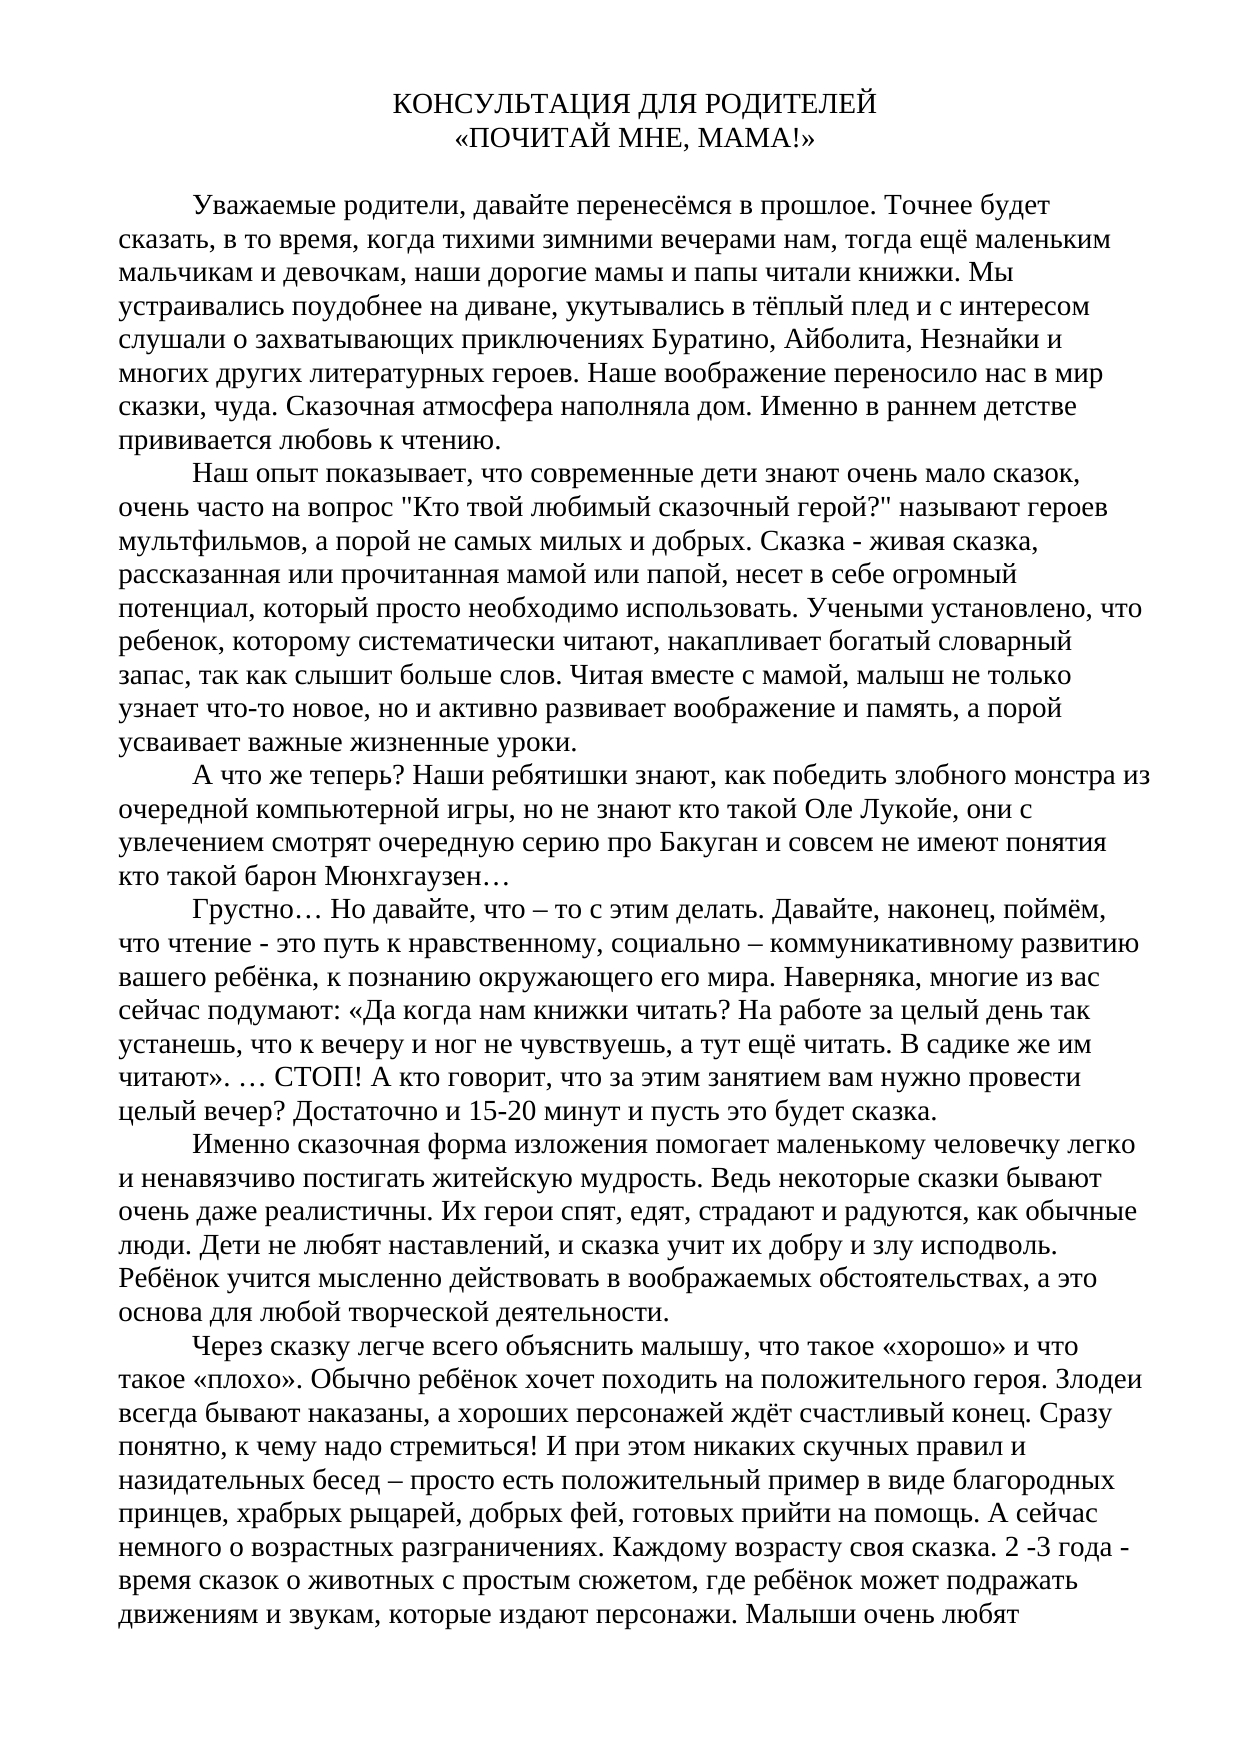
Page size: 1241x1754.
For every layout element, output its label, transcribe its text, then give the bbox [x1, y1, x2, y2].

text Наш опыт показывает, что современные дети знают очень мало сказок, очень часто на вопрос "Кто твой любимый сказочный герой?" называют героев мультфильмов, а порой не самых милых и добрых. Сказка - живая сказка, рассказанная или прочитанная мамой или папой, несет в себе огромный потенциал, который просто необходимо использовать. Учеными установлено, что ребенок, которому систематически читают, накапливает богатый словарный запас, так как слышит больше слов. Читая вместе с мамой, малыш не только узнает что-то новое, но и активно развивает воображение и память, а порой усваивает важные жизненные уроки. [118, 456, 1152, 757]
text А что же теперь? Наши ребятишки знают, как победить злобного монстра из очередной компьютерной игры, но не знают кто такой Оле Лукойе, они с увлечением смотрят очередную серию про Бакуган и совсем не имеют понятия кто такой барон Мюнхгаузен… [118, 757, 1152, 892]
text «ПОЧИТАЙ МНЕ, МАМА!» [118, 120, 1152, 154]
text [118, 1328, 1152, 1629]
text Именно сказочная форма изложения помогает маленькому человечку легко и ненавязчиво постигать житейскую мудрость. Ведь некоторые сказки бывают очень даже реалистичны. Их герои спят, едят, страдают и радуются, как обычные люди. Дети не любят наставлений, и сказка учит их добру и злу исподволь. Ребёнок учится мысленно действовать в воображаемых обстоятельствах, а это основа для любой творческой деятельности. [118, 1126, 1152, 1328]
text КОНСУЛЬТАЦИЯ ДЛЯ РОДИТЕЛЕЙ [118, 87, 1152, 120]
text Грустно… Но давайте, что – то с этим делать. Давайте, наконец, поймём, что чтение - это путь к нравственному, социально – коммуникативному развитию вашего ребёнка, к познанию окружающего его мира. Наверняка, многие из вас сейчас подумают: «Да когда нам книжки читать? На работе за целый день так устанешь, что к вечеру и ног не чувствуешь, а тут ещё читать. В садике же им читают». … СТОП! А кто говорит, что за этим занятием вам нужно провести целый вечер? Достаточно и 15-20 минут и пусть это будет сказка. [118, 892, 1152, 1126]
text Уважаемые родители, давайте перенесёмся в прошлое. Точнее будет сказать, в то время, когда тихими зимними вечерами нам, тогда ещё маленьким мальчикам и девочкам, наши дорогие мамы и папы читали книжки. Мы устраивались поудобнее на диване, укутывались в тёплый плед и с интересом слушали о захватывающих приключениях Буратино, Айболита, Незнайки и многих других литературных героев. Наше воображение переносило нас в мир сказки, чуда. Сказочная атмосфера наполняла дом. Именно в раннем детстве прививается любовь к чтению. [118, 187, 1152, 456]
